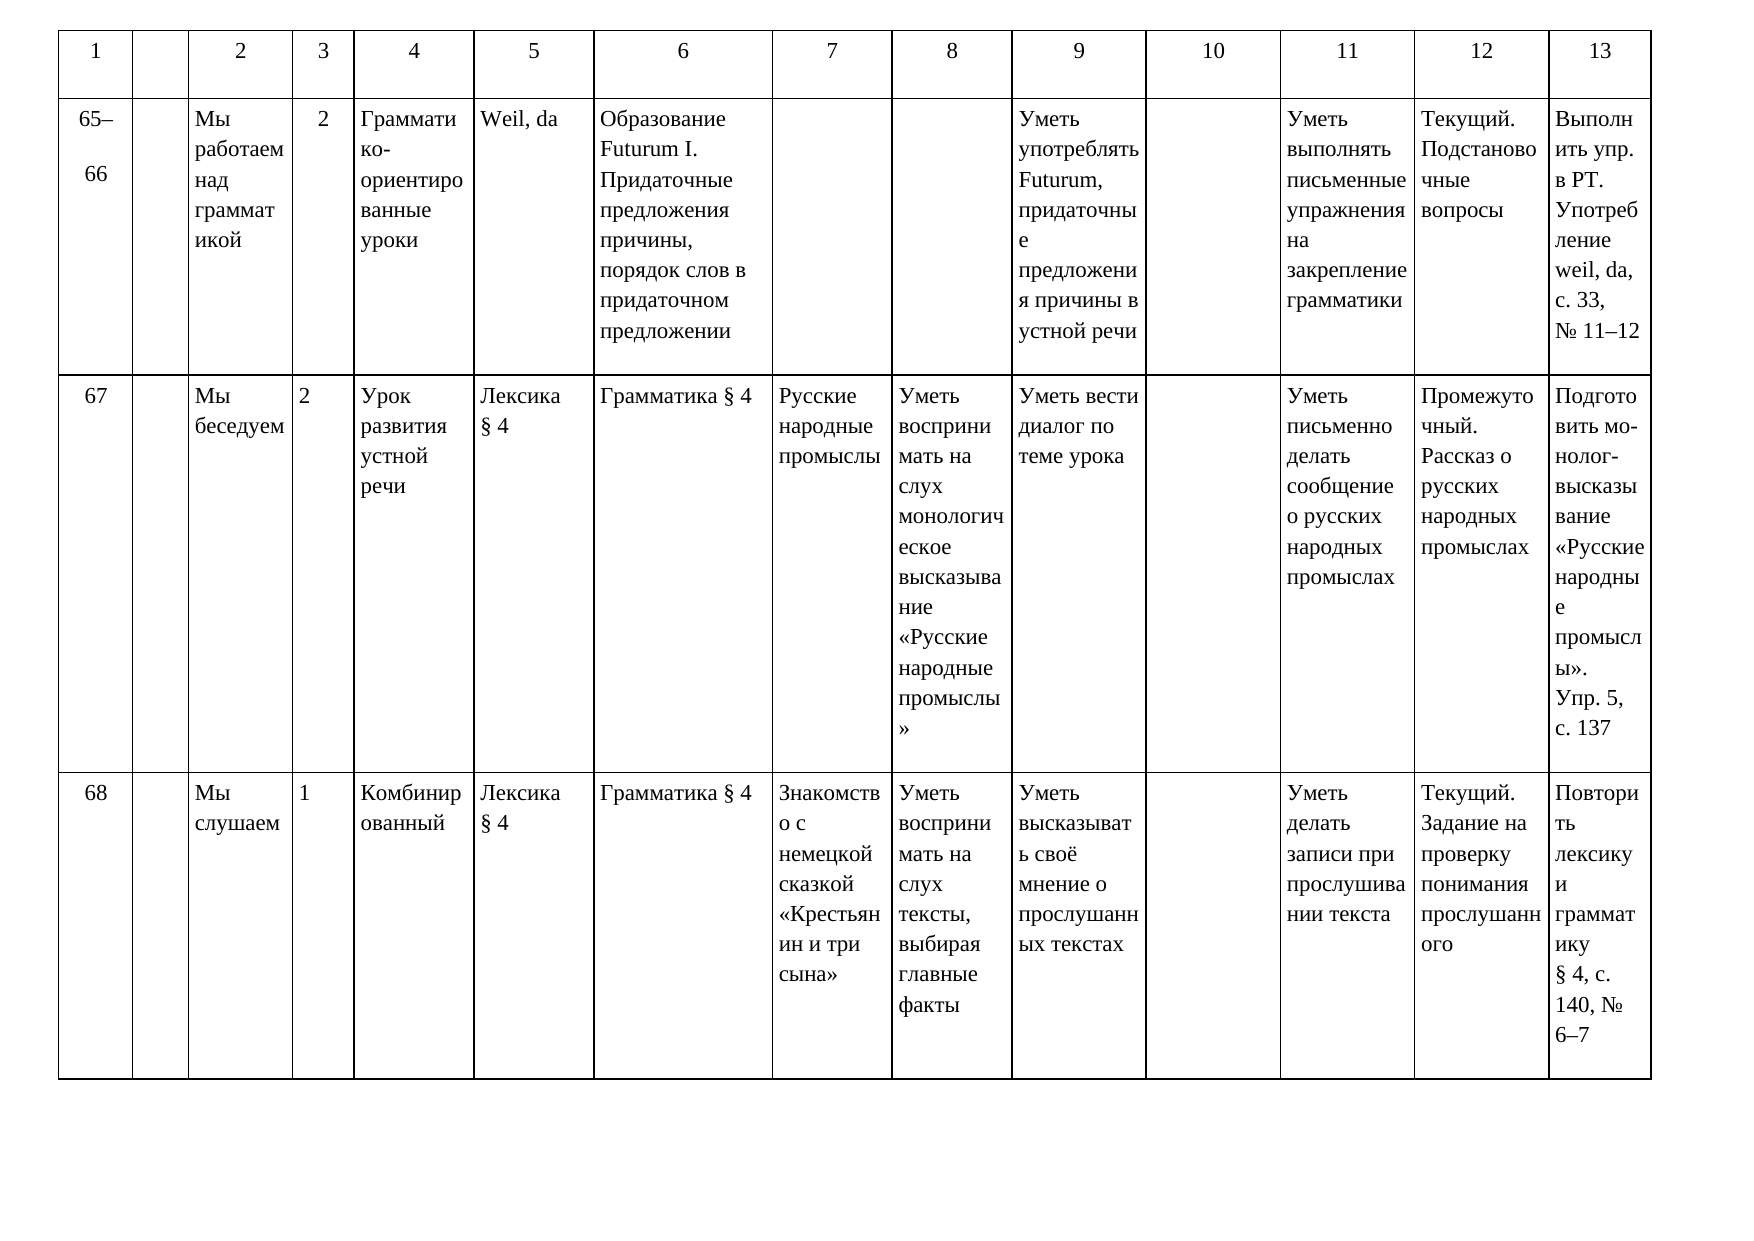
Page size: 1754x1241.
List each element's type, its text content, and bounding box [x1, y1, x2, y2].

table_header 6 [595, 31, 772, 97]
table_cell Уметь воспринимать на слух тексты, выбирая главные факты [893, 773, 1011, 1078]
table_cell Грамматика § 4 [595, 773, 772, 1078]
table_cell Уметь воспринимать на слух монологическое высказывание «Русские народные промыслы» [893, 376, 1011, 771]
table_cell 68 [59, 773, 132, 1078]
table_cell Уметь выполнять письменные упражнения на закрепление грамматики [1281, 99, 1414, 374]
table_cell Мы слушаем [189, 773, 292, 1078]
table_cell Мы беседуем [189, 376, 292, 771]
table_cell Подготовить мо-нолог-высказывание «Русские народные промыслы». Упр. 5, с. 137 [1550, 376, 1650, 771]
table_header 10 [1147, 31, 1280, 97]
table_header 12 [1415, 31, 1548, 97]
table_header [133, 31, 188, 97]
table_header 2 [189, 31, 292, 97]
table_cell Лексика § 4 [475, 376, 593, 771]
table_cell Выполнить упр. в РТ. Употребление weil, da, с. 33, № 11–12 [1550, 99, 1650, 374]
table_header 4 [355, 31, 473, 97]
table_cell 1 [293, 773, 353, 1078]
table_header 9 [1013, 31, 1145, 97]
table_cell [133, 773, 188, 1078]
table_cell Урок развития устной речи [355, 376, 473, 771]
table_cell Грамматико-ориентированные уроки [355, 99, 473, 374]
table_cell Текущий. Задание на проверку понимания прослушанного [1415, 773, 1548, 1078]
table_cell [1147, 376, 1280, 771]
table_cell Weil, da [475, 99, 593, 374]
table_cell Мы работаем над грамматикой [189, 99, 292, 374]
table_header 8 [893, 31, 1011, 97]
table_cell Текущий. Подстановочные вопросы [1415, 99, 1548, 374]
table_cell Комбинированный [355, 773, 473, 1078]
table_cell Грамматика § 4 [595, 376, 772, 771]
table_cell Повторить лексику и грамматику § 4, с. 140, № 6–7 [1550, 773, 1650, 1078]
table_cell Промежуточный. Рассказ о русских народных промыслах [1415, 376, 1548, 771]
table_cell 2 [293, 99, 353, 374]
table_cell [133, 376, 188, 771]
table_cell 65– 66 [59, 99, 132, 374]
table_header 1 [59, 31, 132, 97]
table_cell [893, 99, 1011, 374]
table_cell Уметь употреблять Futurum, придаточные предложения причины в устной речи [1013, 99, 1145, 374]
table_cell [133, 99, 188, 374]
table_header 7 [773, 31, 891, 97]
table_cell Знакомство с немецкой сказкой «Крестьянин и три сына» [773, 773, 891, 1078]
table_cell Лексика § 4 [475, 773, 593, 1078]
table_header 11 [1281, 31, 1414, 97]
table_cell [1147, 773, 1280, 1078]
table_cell Уметь высказывать своё мнение о прослушанных текстах [1013, 773, 1145, 1078]
table_header 5 [475, 31, 593, 97]
table_cell 2 [293, 376, 353, 771]
table_cell Русские народные промыслы [773, 376, 891, 771]
table_cell [1147, 99, 1280, 374]
table_cell [773, 99, 891, 374]
table_header 13 [1550, 31, 1650, 97]
table_cell Уметь письменно делать сообщение о русских народных промыслах [1281, 376, 1414, 771]
table_cell Образование Futurum I. Придаточные предложения причины, порядок слов в придаточном предложении [595, 99, 772, 374]
table_header 3 [293, 31, 353, 97]
table_cell Уметь вести диалог по теме урока [1013, 376, 1145, 771]
table_cell Уметь делать записи при прослушивании текста [1281, 773, 1414, 1078]
table_cell 67 [59, 376, 132, 771]
